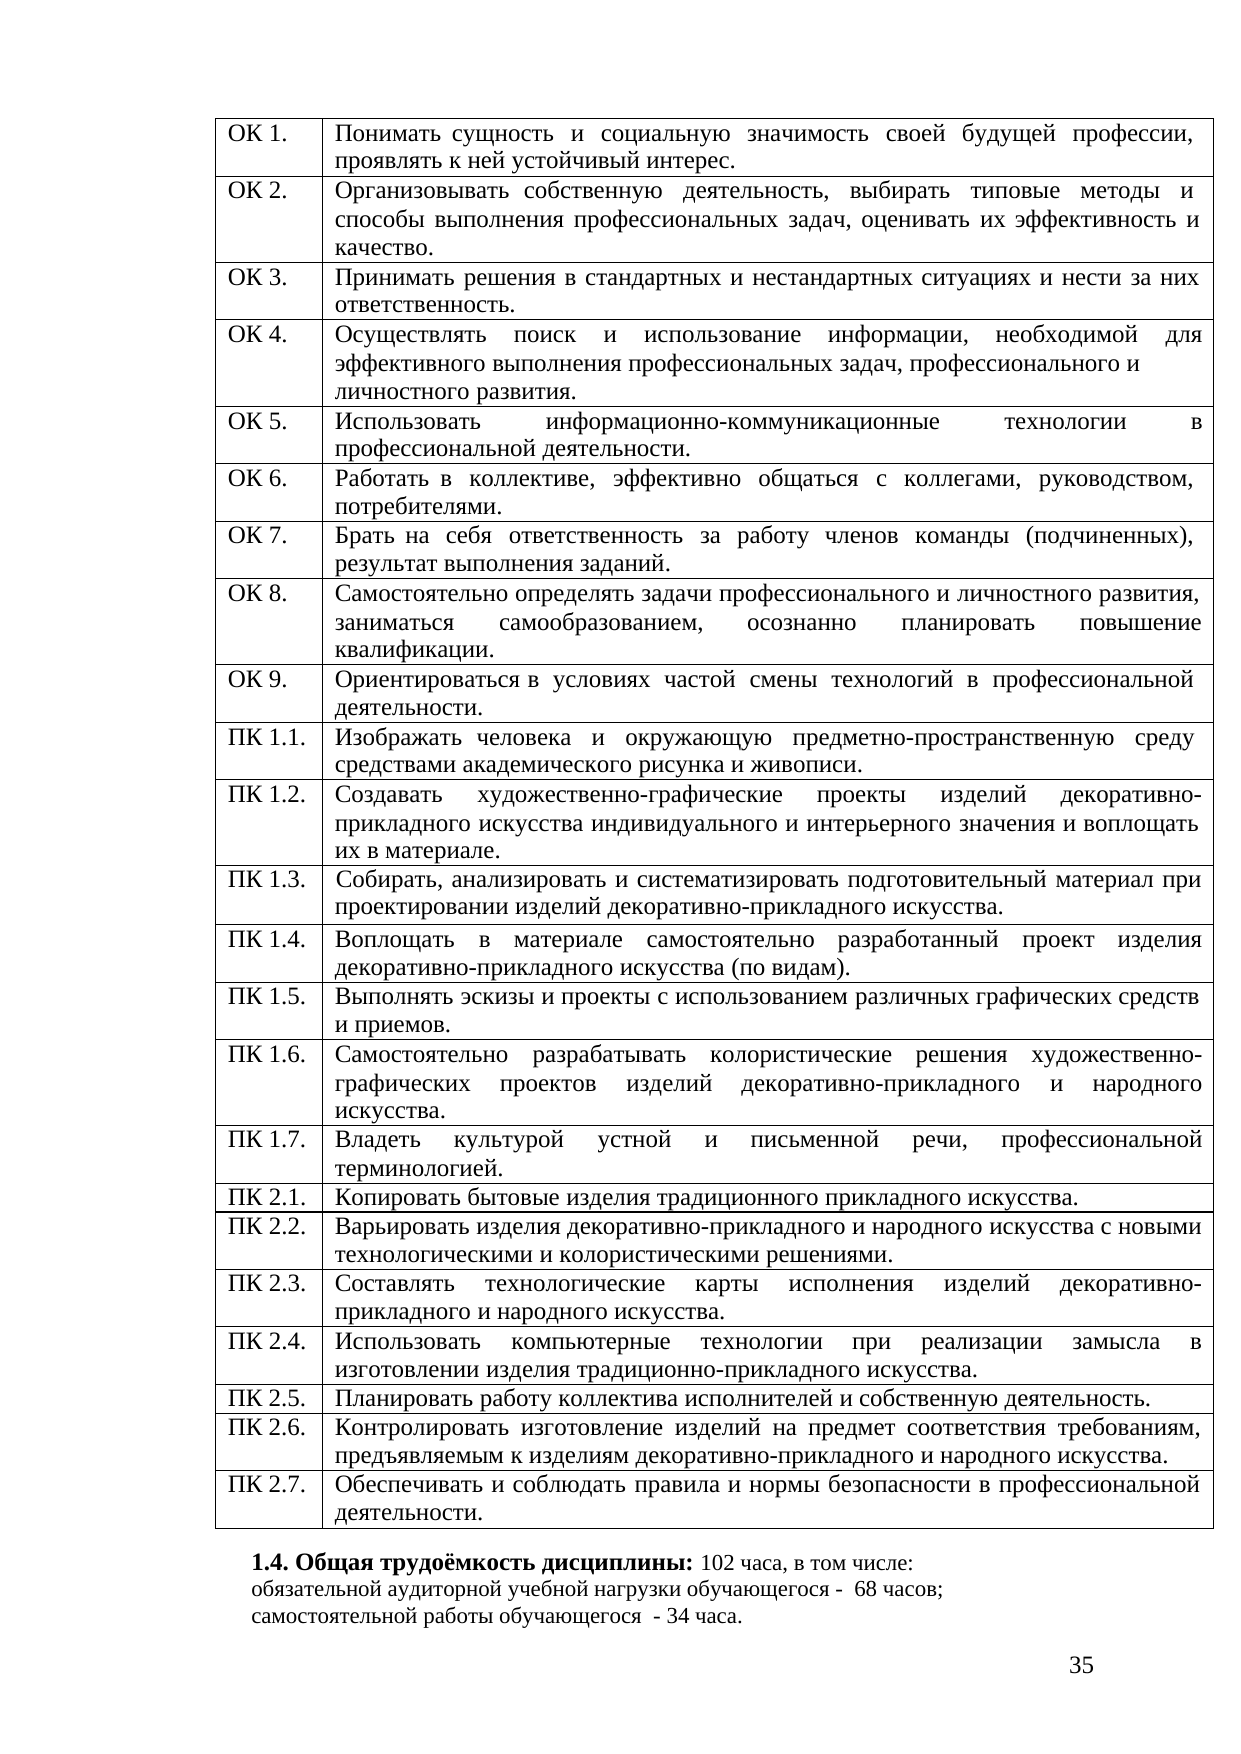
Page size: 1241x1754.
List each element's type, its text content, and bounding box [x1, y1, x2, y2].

table_cell ПК 2.7. [216, 1471, 322, 1528]
table_cell Контролировать изготовление изделий на предмет соответствия требованиям, предъявляемым к изделиям декоративно-прикладного и народного искусства. [323, 1414, 1213, 1470]
table_cell ПК 2.3. [216, 1270, 322, 1326]
table_cell Самостоятельно разрабатывать колористические решения художественно- графических проектов изделий декоративно-прикладного и народного искусства. [323, 1040, 1213, 1125]
text обязательной аудиторной учебной нагрузки обучающегося - 68 часов; [177, 1576, 1152, 1602]
table_cell Составлять технологические карты исполнения изделий декоративно- прикладного и народного искусства. [323, 1270, 1213, 1326]
table_cell Собирать, анализировать и систематизировать подготовительный материал при проектировании изделий декоративно-прикладного искусства. [323, 866, 1213, 924]
table_cell ОК 2. [216, 177, 322, 262]
table_cell Изображать человека и окружающую предметно-пространственную среду средствами академического рисунка и живописи. [323, 723, 1213, 779]
table_cell ПК 1.6. [216, 1040, 322, 1125]
table_cell ПК 1.3. [216, 866, 322, 924]
table_cell Владеть культурой устной и письменной речи, профессиональной терминологией. [323, 1126, 1213, 1183]
table_cell ПК 2.1. [216, 1184, 322, 1211]
table_cell Создавать художественно-графические проекты изделий декоративно- прикладного искусства индивидуального и интерьерного значения и воплощать их в материале. [323, 780, 1213, 865]
table_cell Использовать компьютерные технологии при реализации замысла в изготовлении изделия традиционно-прикладного искусства. [323, 1327, 1213, 1384]
table_cell Планировать работу коллектива исполнителей и собственную деятельность. [323, 1385, 1213, 1413]
table_cell ОК 9. [216, 665, 322, 722]
table_cell ПК 1.2. [216, 780, 322, 865]
table_cell ОК 6. [216, 464, 322, 521]
table_cell Обеспечивать и соблюдать правила и нормы безопасности в профессиональной деятельности. [323, 1471, 1213, 1528]
table_cell Выполнять эскизы и проекты с использованием различных графических средств и приемов. [323, 983, 1213, 1039]
table_cell ПК 1.5. [216, 983, 322, 1039]
table_cell ПК 2.5. [216, 1385, 322, 1413]
table_cell ОК 4. [216, 320, 322, 406]
table_cell Воплощать в материале самостоятельно разработанный проект изделия декоративно-прикладного искусства (по видам). [323, 925, 1213, 982]
table_cell ОК 7. [216, 522, 322, 578]
table_cell ПК 2.2. [216, 1213, 322, 1269]
text 1.4. Общая трудоёмкость дисциплины: 102 часа, в том числе: [177, 1547, 1152, 1576]
table_cell ПК 2.6. [216, 1414, 322, 1470]
table_cell ОК 1. [216, 119, 322, 176]
text самостоятельной работы обучающегося - 34 часа. [177, 1602, 1152, 1628]
table_cell ПК 1.1. [216, 723, 322, 779]
table_cell Самостоятельно определять задачи профессионального и личностного развития, заниматься самообразованием, осознанно планировать повышение квалификации. [323, 579, 1213, 664]
table_cell Принимать решения в стандартных и нестандартных ситуациях и нести за них ответственность. [323, 263, 1213, 319]
table_cell ОК 3. [216, 263, 322, 319]
table_cell Брать на себя ответственность за работу членов команды (подчиненных), результат выполнения заданий. [323, 522, 1213, 578]
table_cell ОК 8. [216, 579, 322, 664]
table_cell Ориентироваться в условиях частой смены технологий в профессиональной деятельности. [323, 665, 1213, 722]
table_cell Варьировать изделия декоративно-прикладного и народного искусства с новыми технологическими и колористическими решениями. [323, 1213, 1213, 1269]
table_cell Осуществлять поиск и использование информации, необходимой для эффективного выполнения профессиональных задач, профессионального и личностного развития. [323, 320, 1213, 406]
table_cell ПК 2.4. [216, 1327, 322, 1384]
table_cell Использовать информационно-коммуникационные технологии в профессиональной деятельности. [323, 407, 1213, 463]
table_cell ПК 1.7. [216, 1126, 322, 1183]
table_cell Копировать бытовые изделия традиционного прикладного искусства. [323, 1184, 1213, 1211]
table_cell ПК 1.4. [216, 925, 322, 982]
table_cell Организовывать собственную деятельность, выбирать типовые методы и способы выполнения профессиональных задач, оценивать их эффективность и качество. [323, 177, 1213, 262]
table_cell ОК 5. [216, 407, 322, 463]
table_cell Работать в коллективе, эффективно общаться с коллегами, руководством, потребителями. [323, 464, 1213, 521]
table_cell Понимать сущность и социальную значимость своей будущей профессии, проявлять к ней устойчивый интерес. [323, 119, 1213, 176]
